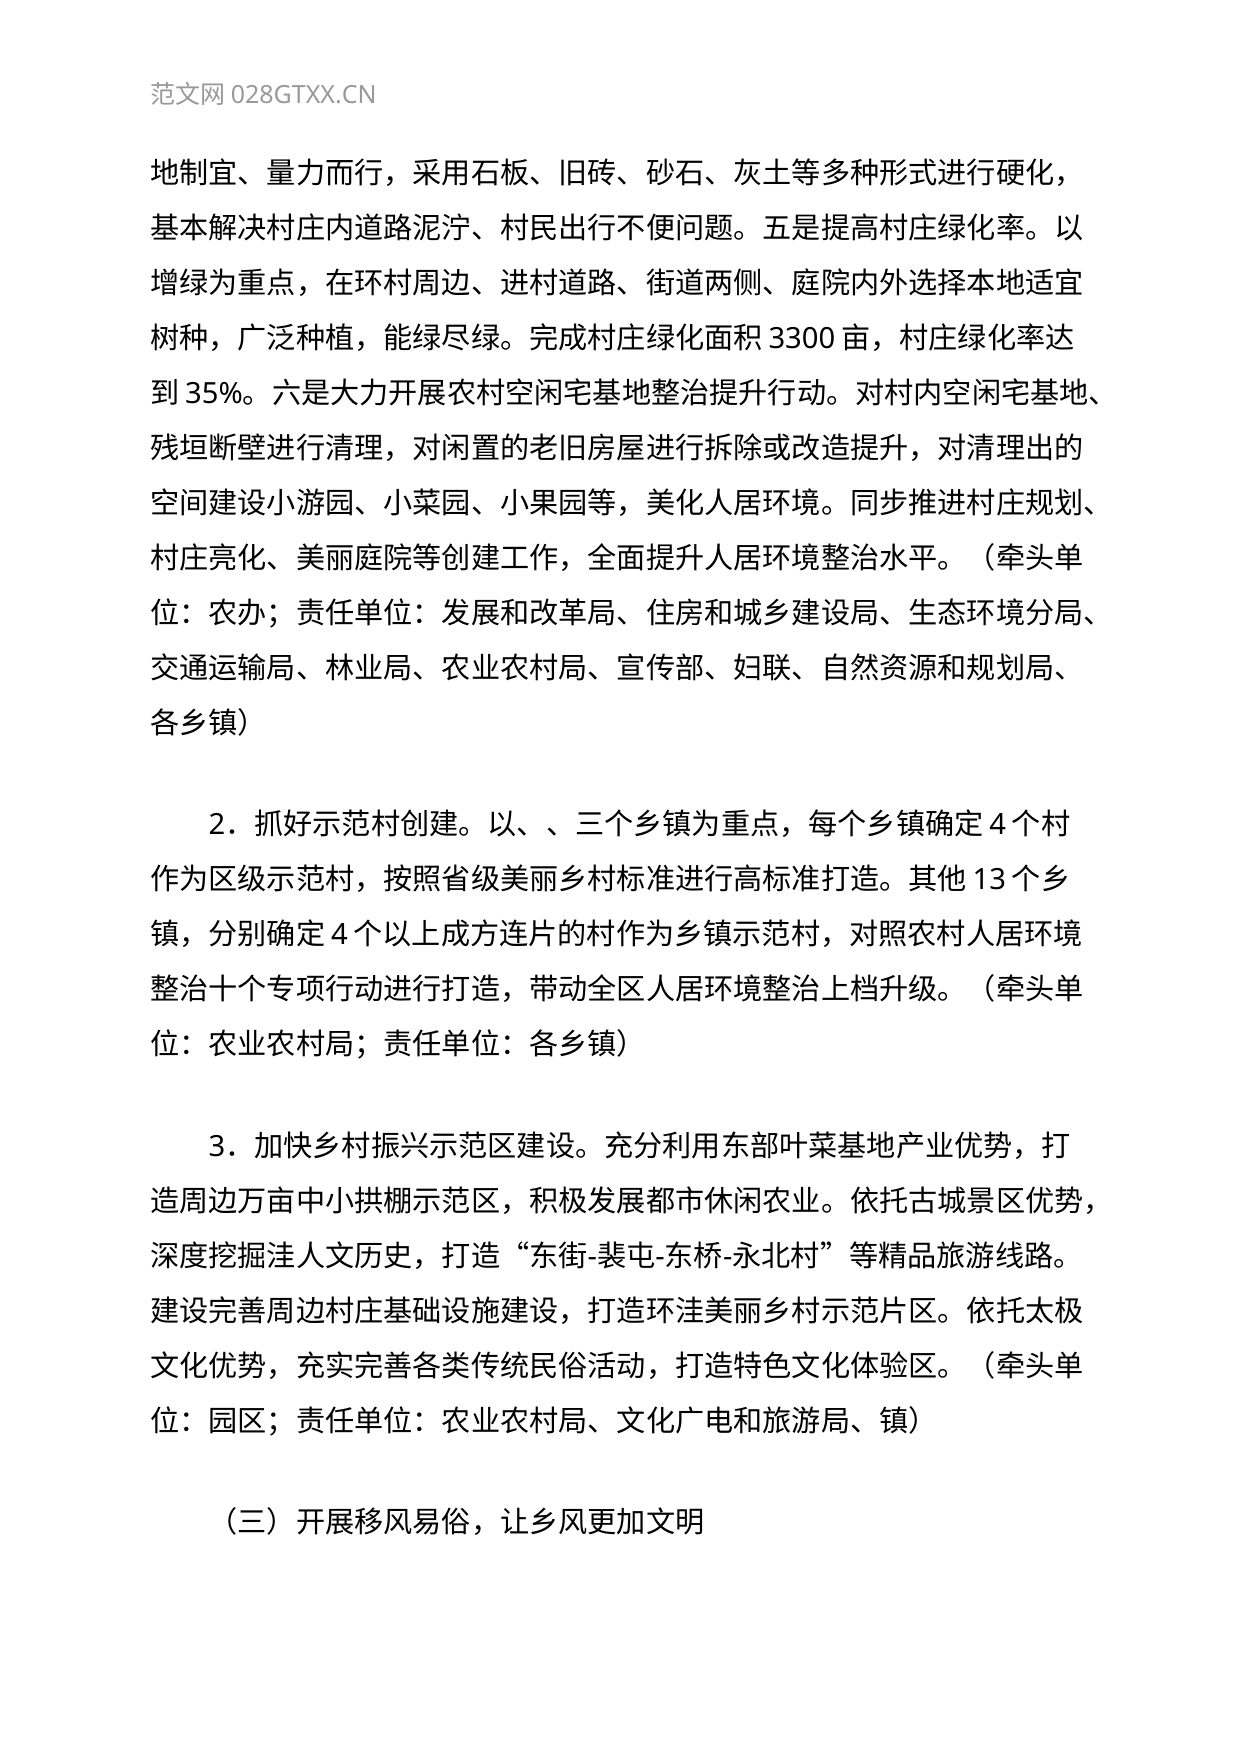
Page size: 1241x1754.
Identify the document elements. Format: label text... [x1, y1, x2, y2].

text 3．加快乡村振兴示范区建设。充分利用东部叶菜基地产业优势，打造周边万亩中小拱棚示范区，积极发展都市休闲农业。依托古城景区优势，深度挖掘洼人文历史，打造“东街-裴屯-东桥-永北村”等精品旅游线路。建设完善周边村庄基础设施建设，打造环洼美丽乡村示范片区。依托太极文化优势，充实完善各类传统民俗活动，打造特色文化体验区。（牵头单位：园区；责任单位：农业农村局、文化广电和旅游局、镇） [150, 1123, 1090, 1439]
text 2．抓好示范村创建。以、、三个乡镇为重点，每个乡镇确定4个村作为区级示范村，按照省级美丽乡村标准进行高标准打造。其他13个乡镇，分别确定4个以上成方连片的村作为乡镇示范村，对照农村人居环境整治十个专项行动进行打造，带动全区人居环境整治上档升级。（牵头单位：农业农村局；责任单位：各乡镇） [150, 801, 1090, 1063]
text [150, 150, 1090, 741]
text （三）开展移风易俗，让乡风更加文明 [150, 1499, 1090, 1541]
